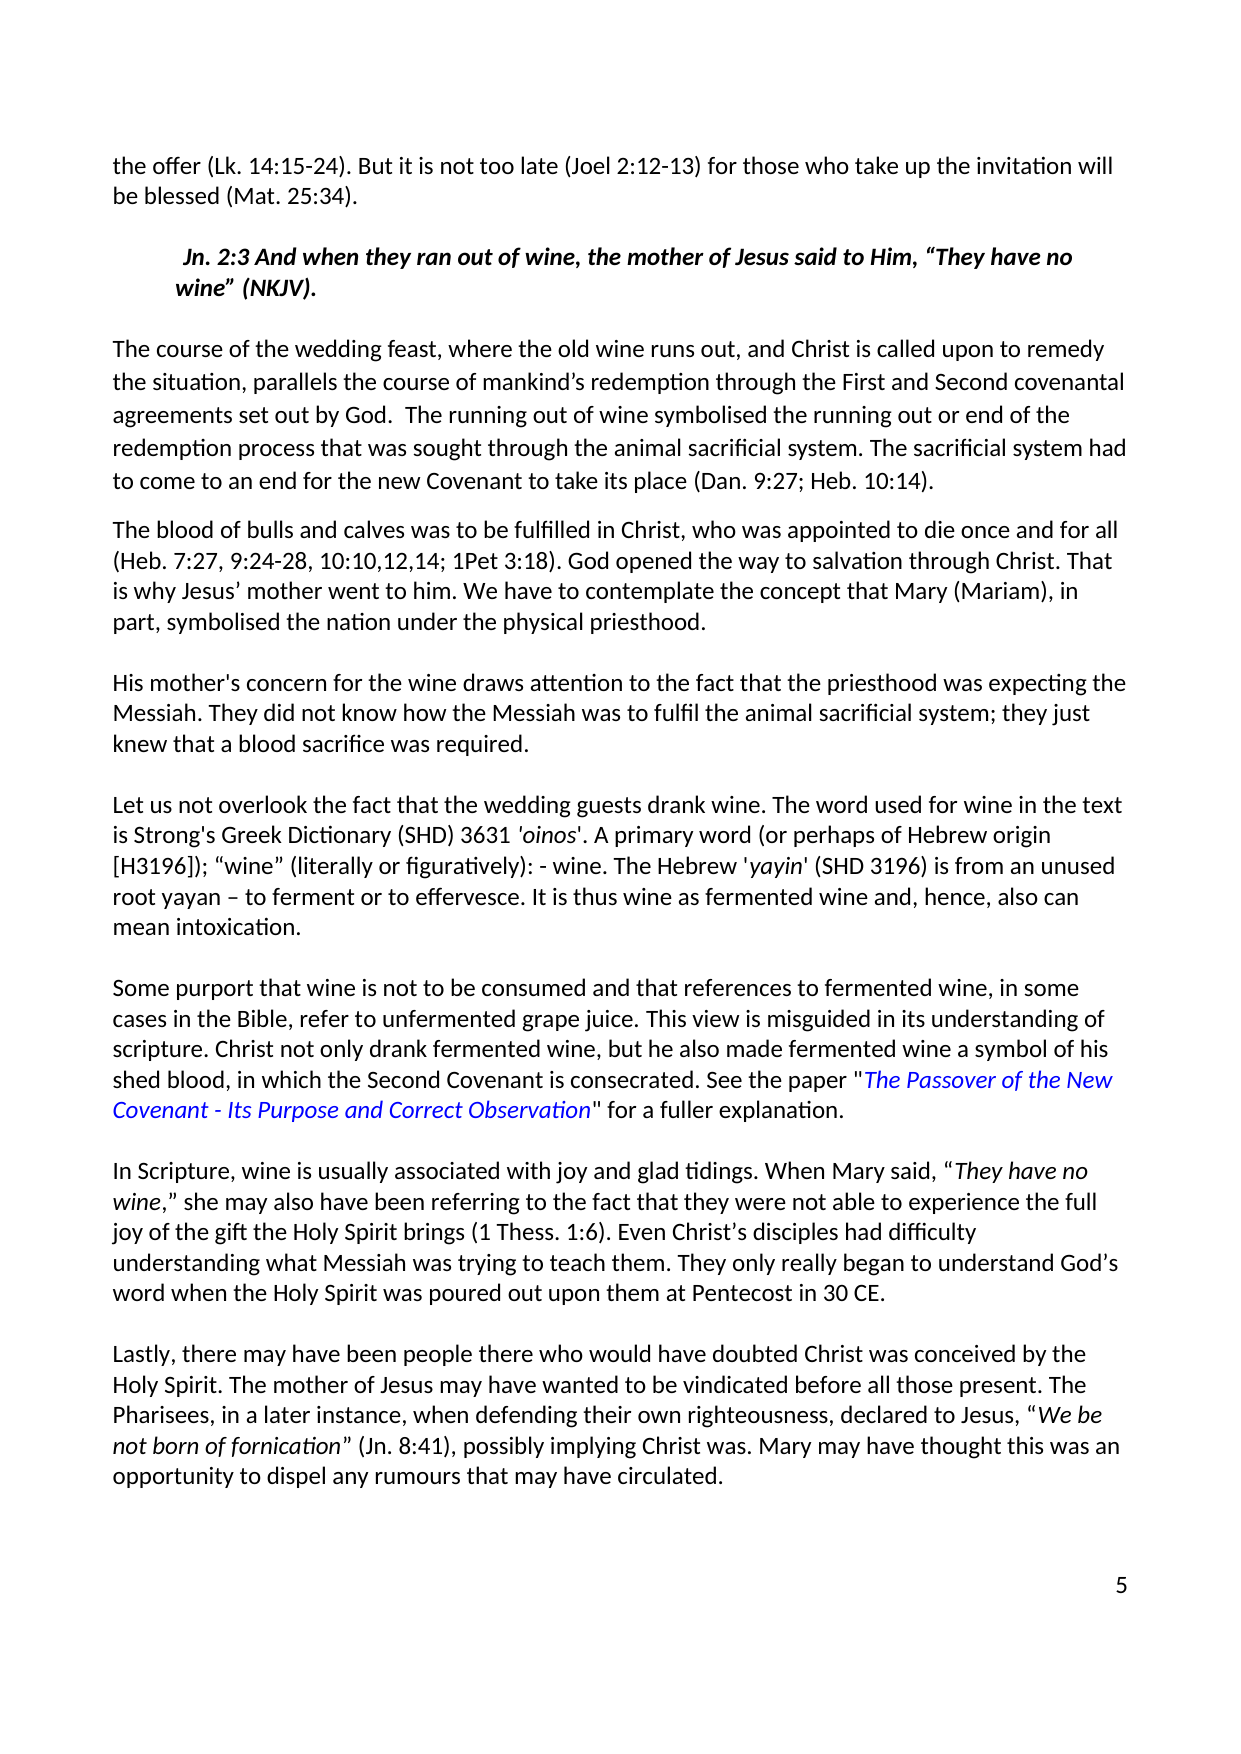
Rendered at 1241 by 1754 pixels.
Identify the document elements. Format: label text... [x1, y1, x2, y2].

text Let us not overlook the fact that the wedding guests drank wine. The word used for wine in the text is Strong's Greek Dictionary (SHD) 3631 'oinos'. A primary word (or perhaps of Hebrew origin [H3196]); “wine” (literally or figuratively): - wine. The Hebrew 'yayin' (SHD 3196) is from an unused root yayan – to ferment or to effervesce. It is thus wine as fermented wine and, hence, also can mean intoxication. [112, 789, 1128, 942]
subtitle Jn. 2:3 And when they ran out of wine, the mother of Jesus said to Him, “They have no wine” (NKJV). [175, 242, 1128, 303]
text His mother's concern for the wine draws attention to the fact that the priesthood was expecting the Messiah. They did not know how the Messiah was to fulfil the animal sacrificial system; they just knew that a blood sacrifice was required. [112, 667, 1128, 758]
text In Scripture, wine is usually associated with joy and glad tidings. When Mary said, “They have no wine,” she may also have been referring to the fact that they were not able to experience the full joy of the gift the Holy Spirit brings (1 Thess. 1:6). Even Christ’s disciples had difficulty understanding what Messiah was trying to teach them. They only really began to understand God’s word when the Holy Spirit was poured out upon them at Pentecost in 30 CE. [112, 1155, 1128, 1308]
text Some purport that wine is not to be consumed and that references to fermented wine, in some cases in the Bible, refer to unfermented grape juice. This view is misguided in its understanding of scripture. Christ not only drank fermented wine, but he also made fermented wine a symbol of his shed blood, in which the Second Covenant is consecrated. See the paper "The Passover of the New Covenant - Its Purpose and Correct Observation" for a fuller explanation. [112, 972, 1128, 1125]
text Lastly, there may have been people there who would have doubted Christ was conceived by the Holy Spirit. The mother of Jesus may have wanted to be vindicated before all those present. The Pharisees, in a later instance, when defending their own righteousness, declared to Jesus, “We be not born of fornication” (Jn. 8:41), possibly implying Christ was. Mary may have thought this was an opportunity to dispel any rumours that may have circulated. [112, 1338, 1128, 1491]
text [112, 150, 1128, 211]
text The blood of bulls and calves was to be fulfilled in Christ, who was appointed to die once and for all (Heb. 7:27, 9:24-28, 10:10,12,14; 1Pet 3:18). God opened the way to salvation through Christ. That is why Jesus’ mother went to him. We have to contemplate the concept that Mary (Mariam), in part, symbolised the nation under the physical priesthood. [112, 514, 1128, 636]
text The course of the wedding feast, where the old wine runs out, and Christ is called upon to remedy the situation, parallels the course of mankind’s redemption through the First and Second covenantal agreements set out by God. The running out of wine symbolised the running out or end of the redemption process that was sought through the animal sacrificial system. The sacrificial system had to come to an end for the new Covenant to take its place (Dan. 9:27; Heb. 10:14). [112, 333, 1128, 495]
